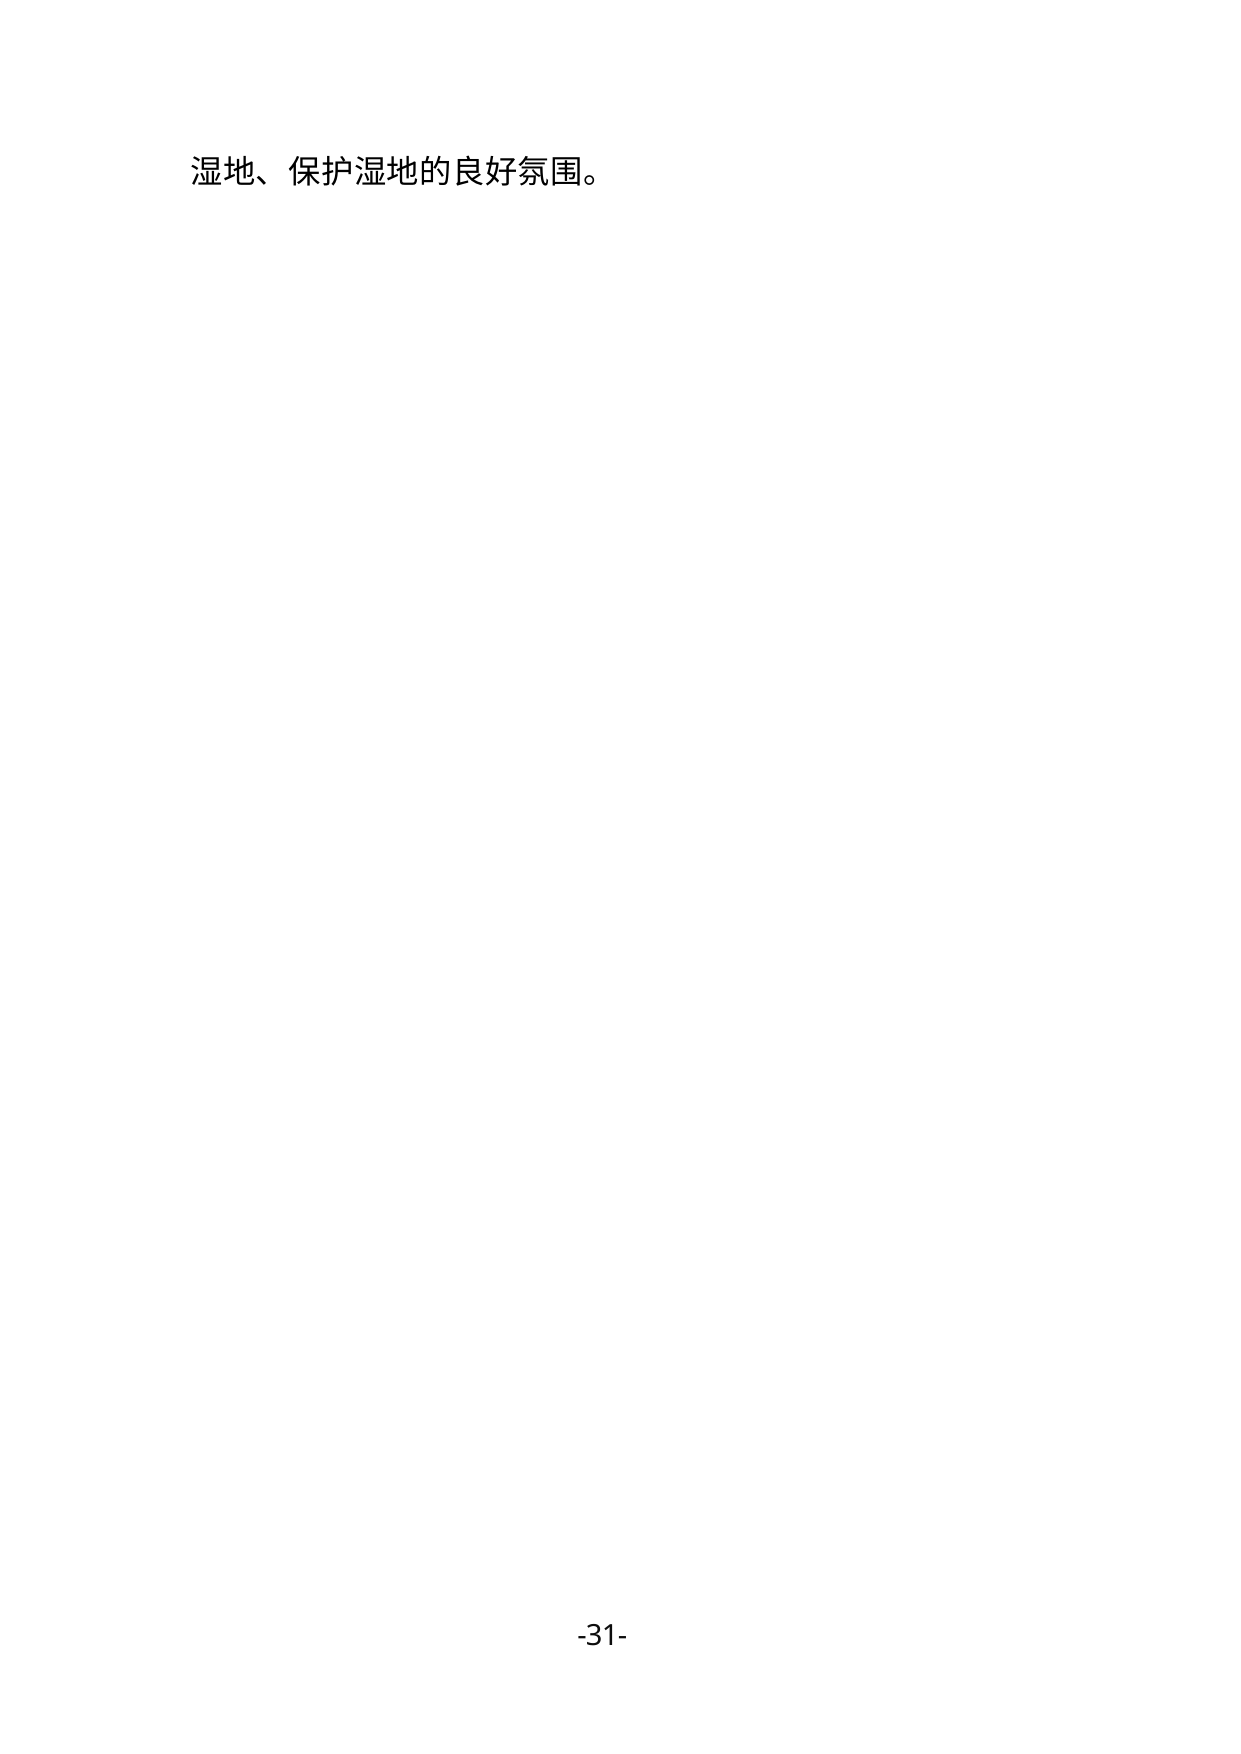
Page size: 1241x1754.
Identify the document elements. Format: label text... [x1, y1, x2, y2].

text 湿地、保护湿地的良好氛围。 [190, 149, 1054, 192]
